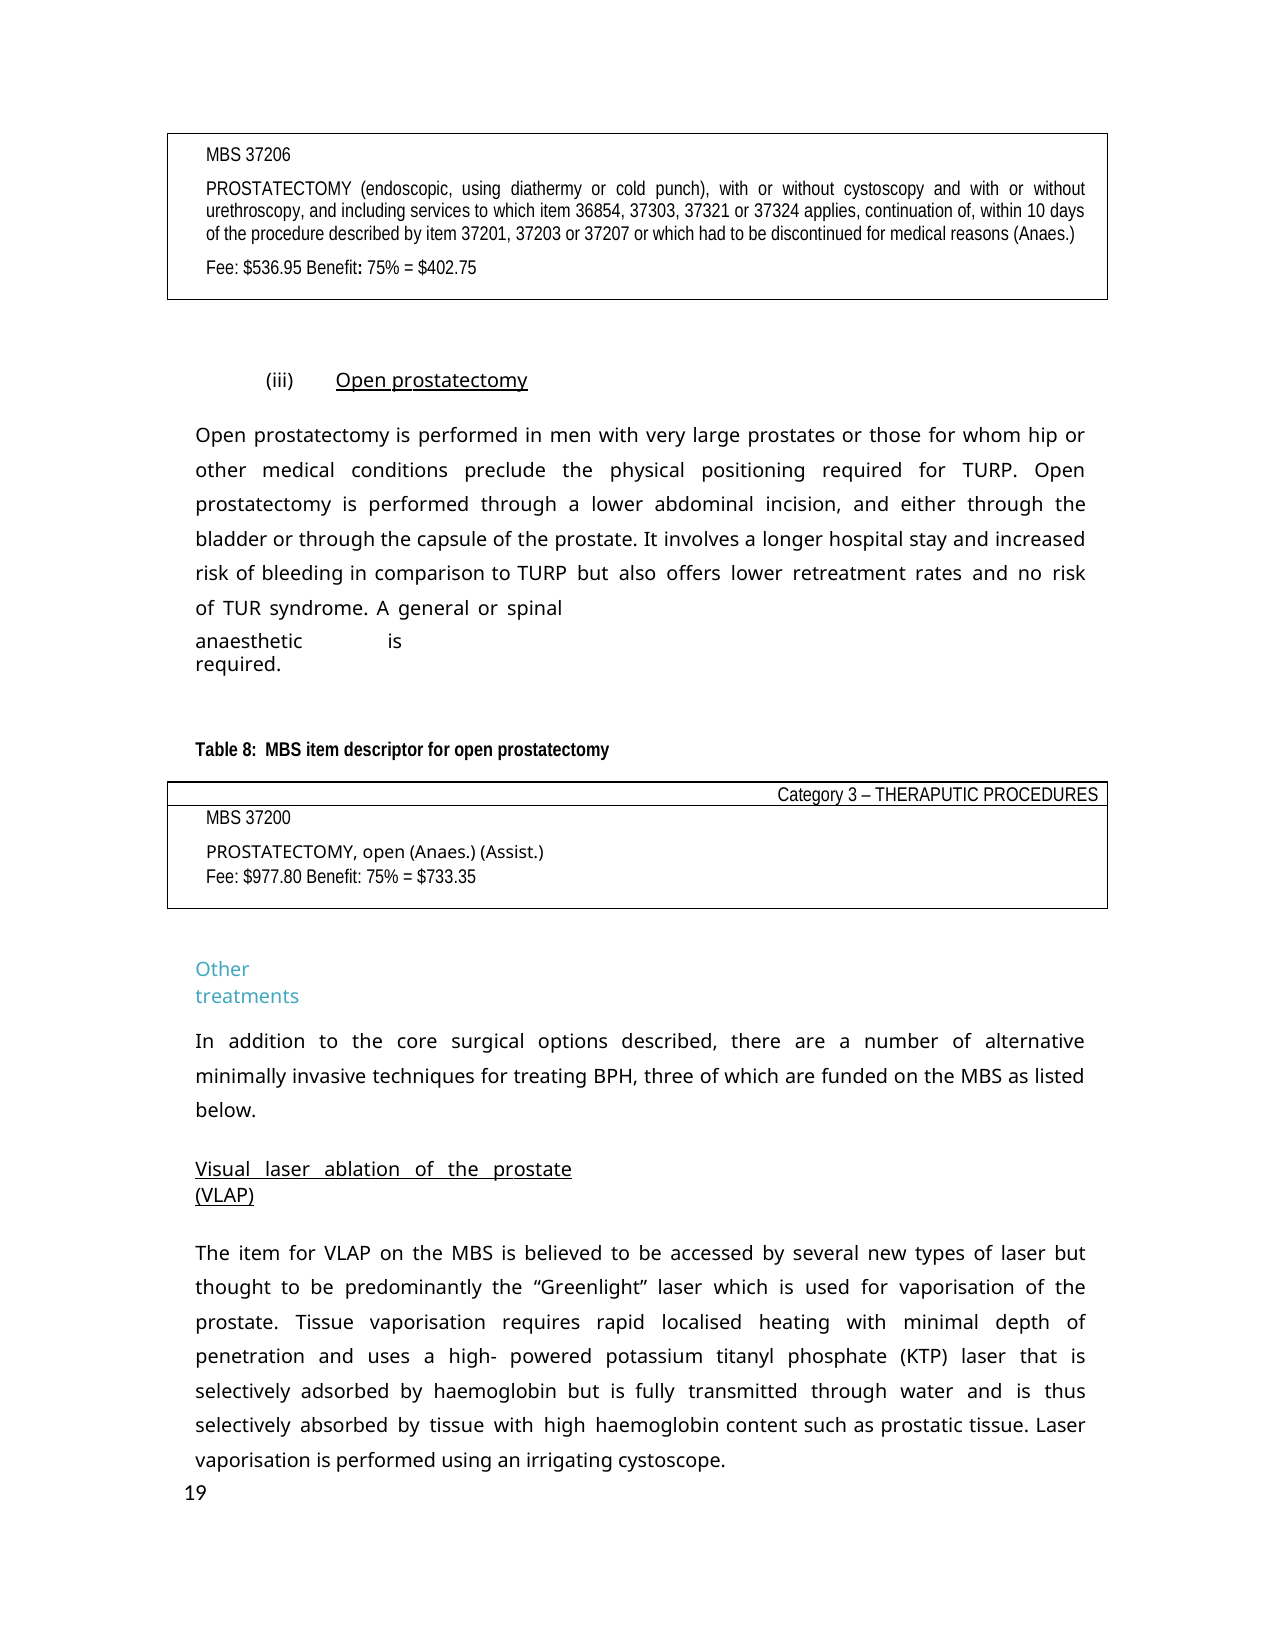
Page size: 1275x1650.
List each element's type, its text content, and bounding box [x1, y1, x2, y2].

text anaesthetic is required. [195, 629, 402, 675]
table_header Category 3 – THERAPUTIC PROCEDURES [168, 783, 1107, 805]
table_cell MBS 37200 PROSTATECTOMY, open (Anaes.) (Assist.) Fee: $977.80 Benefit: 75% = $733.35 [168, 806, 1107, 907]
text Table 8: MBS item descriptor for open prostatectomy [195, 738, 612, 761]
table_header MBS 37206 PROSTATECTOMY (endoscopic, using diathermy or cold punch), with or without cystoscopy and with or without urethroscopy, and including services to which item 36854, 37303, 37321 or 37324 applies, continuation of, within 10 days of the procedure described by item 37201, 37203 or 37207 or which had to be discontinued for medical reasons (Anaes.) Fee: $536.95 Benefit: 75% = $402.75 [168, 134, 1107, 299]
text Open prostatectomy is performed in men with very large prostates or those for whom hip or other medical conditions preclude the physical positioning required for TURP. Open prostatectomy is performed through a lower abdominal incision, and either through the bladder or through the capsule of the prostate. It involves a longer hospital stay and increased risk of bleeding in comparison to TURP but also offers lower retreatment rates and no risk of TUR syndrome. A general or spinal [195, 422, 1086, 621]
text Visual laser ablation of the prostate (VLAP) [195, 1155, 572, 1178]
text In addition to the core surgical options described, there are a number of alternative minimally invasive techniques for treating BPH, three of which are funded on the MBS as listed below. [195, 1028, 1086, 1124]
text Other treatments [195, 955, 349, 1009]
text (iii) Open prostatectomy [266, 367, 1098, 391]
text The item for VLAP on the MBS is believed to be accessed by several new types of laser but thought to be predominantly the “Greenlight” laser which is used for vaporisation of the prostate. Tissue vaporisation requires rapid localised heating with minimal depth of penetration and uses a high- powered potassium titanyl phosphate (KTP) laser that is selectively adsorbed by haemoglobin but is fully transmitted through water and is thus selectively absorbed by tissue with high haemoglobin content such as prostatic tissue. Laser vaporisation is performed using an irrigating cystoscope. [195, 1239, 1086, 1473]
text Visual laser ablation of the prostate (VLAP) [195, 1179, 572, 1209]
